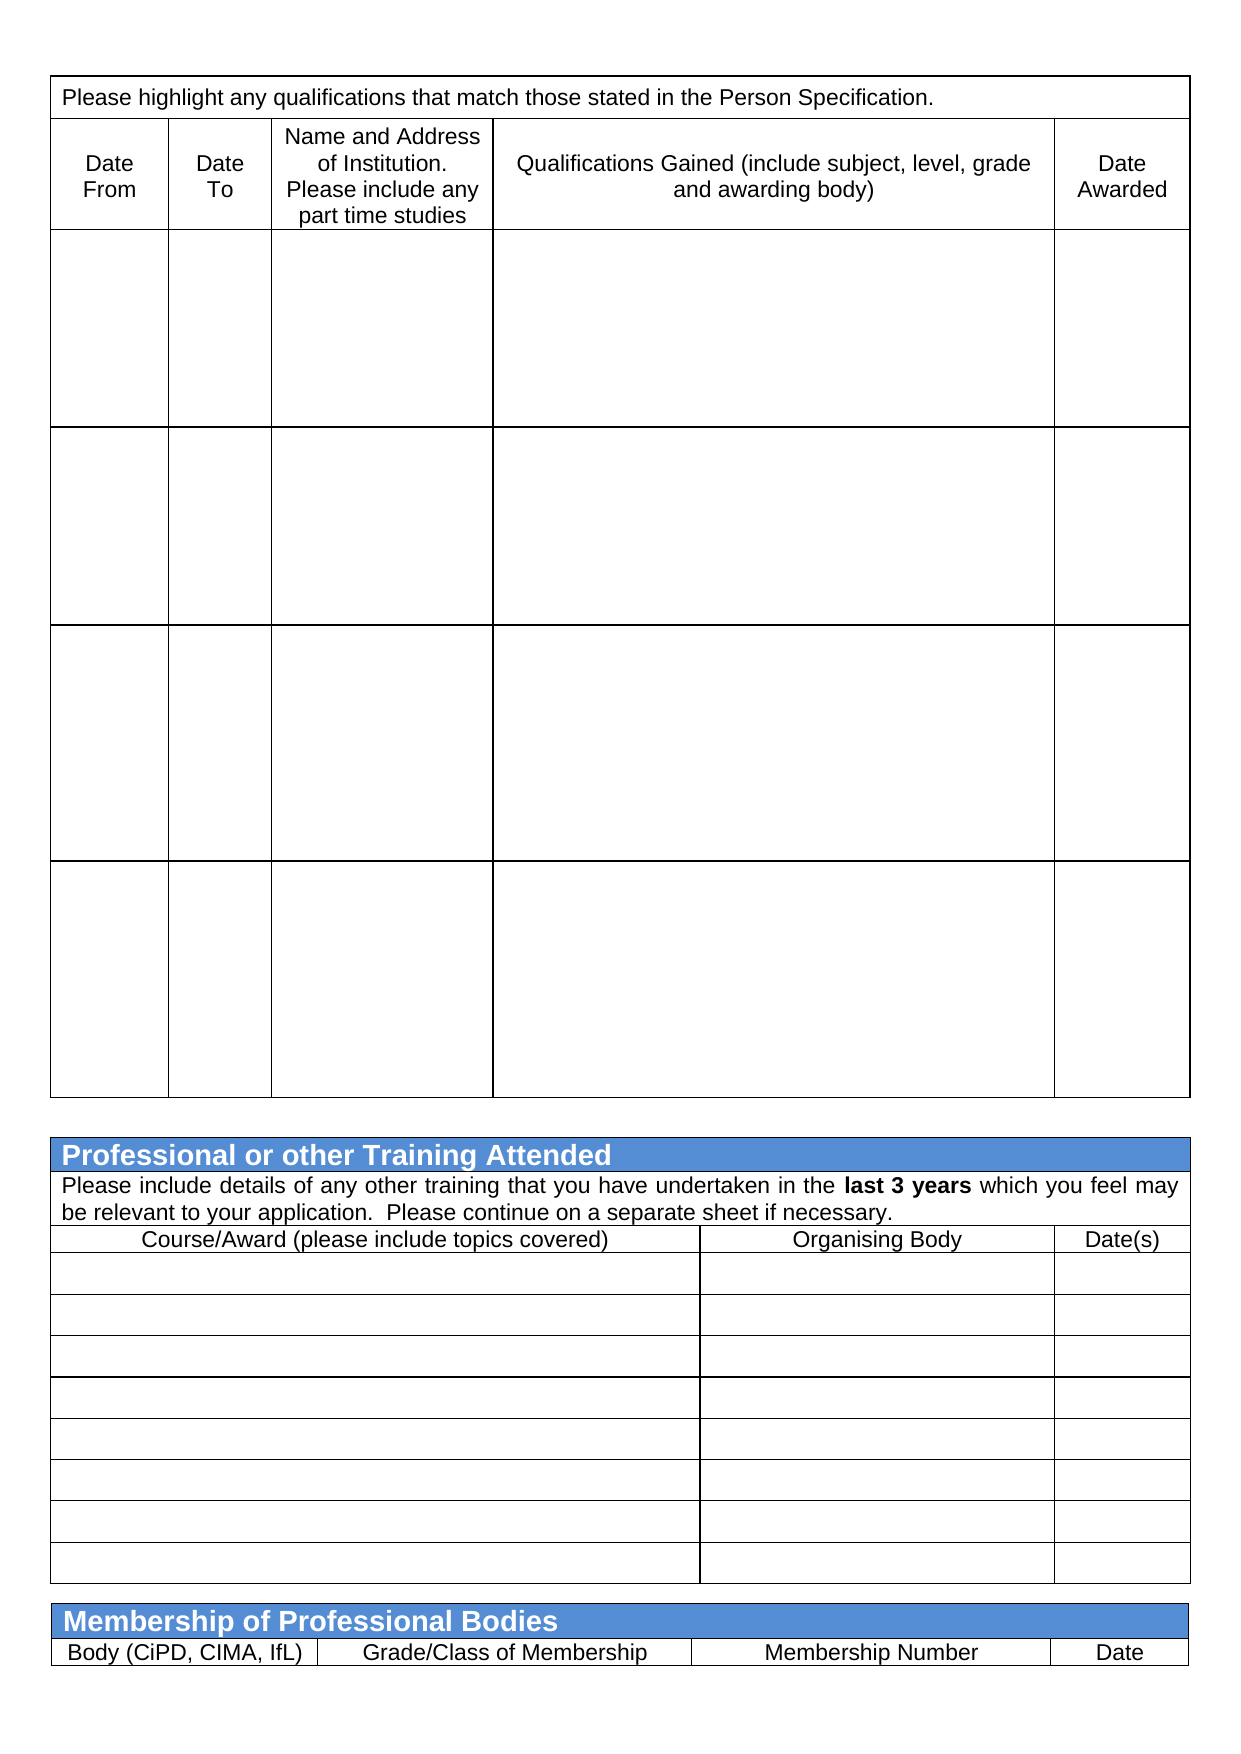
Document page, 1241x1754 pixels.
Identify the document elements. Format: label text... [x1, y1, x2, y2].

table_cell [701, 1419, 1054, 1459]
table_cell Date To [169, 119, 271, 228]
table_cell [1055, 230, 1189, 426]
table_cell [51, 1253, 699, 1294]
table_cell [1055, 862, 1189, 1097]
table_cell [169, 626, 271, 860]
table_header Professional or other Training Attended [51, 1138, 1190, 1171]
table_cell [169, 230, 271, 426]
table_cell Organising Body [701, 1226, 1054, 1252]
table_cell [701, 1378, 1054, 1418]
table_cell [51, 1295, 699, 1335]
table_cell [1055, 1501, 1190, 1542]
table_cell [272, 230, 492, 426]
table_cell [51, 1460, 699, 1500]
table_cell Date From [51, 119, 168, 228]
table_cell Please highlight any qualifications that match those stated in the Person Specification. [51, 77, 1189, 117]
table_cell [1055, 1419, 1190, 1459]
table_cell [272, 862, 492, 1097]
table_cell [701, 1253, 1054, 1294]
table_cell [1055, 1460, 1190, 1500]
table_cell [51, 1501, 699, 1542]
table_cell [51, 1419, 699, 1459]
table_cell Course/Award (please include topics covered) [51, 1226, 699, 1252]
table_cell [494, 428, 1054, 624]
table_cell [51, 1543, 699, 1583]
table_cell [1055, 1253, 1190, 1294]
table_cell Date Awarded [1055, 119, 1189, 228]
table_cell [494, 862, 1054, 1097]
table_cell [51, 862, 168, 1097]
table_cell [318, 1639, 691, 1665]
table_cell [272, 626, 492, 860]
table_cell [1055, 626, 1189, 860]
table_cell [51, 428, 168, 624]
table_cell [1055, 1295, 1190, 1335]
table_cell [51, 230, 168, 426]
table_cell [1055, 428, 1189, 624]
table_cell [1055, 1378, 1190, 1418]
table_cell [51, 626, 168, 860]
table_cell Name and Address of Institution. Please include any part time studies [272, 119, 492, 228]
table_cell [701, 1501, 1054, 1542]
table_cell [272, 428, 492, 624]
table_cell [51, 1336, 699, 1376]
table_cell Please include details of any other training that you have undertaken in the last 3 years which you feel may be relevant to your application. Please continue on a separate sheet if necessary. [51, 1172, 1190, 1225]
table_cell [169, 862, 271, 1097]
table_cell Date Awarded [1051, 1639, 1188, 1665]
table_cell [494, 626, 1054, 860]
table_cell [494, 230, 1054, 426]
table_cell Qualifications Gained (include subject, level, grade and awarding body) [494, 119, 1054, 228]
table_header Membership of Professional Bodies [52, 1604, 1188, 1638]
table_cell [701, 1460, 1054, 1500]
table_cell [1055, 1336, 1190, 1376]
table_cell [1055, 1543, 1190, 1583]
table_cell Date(s) [1055, 1226, 1190, 1252]
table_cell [52, 1639, 317, 1665]
table_cell [51, 1378, 699, 1418]
table_cell Membership Number [692, 1639, 1050, 1665]
table_cell [701, 1543, 1054, 1583]
table_cell [701, 1295, 1054, 1335]
table_cell [701, 1336, 1054, 1376]
table_cell [169, 428, 271, 624]
